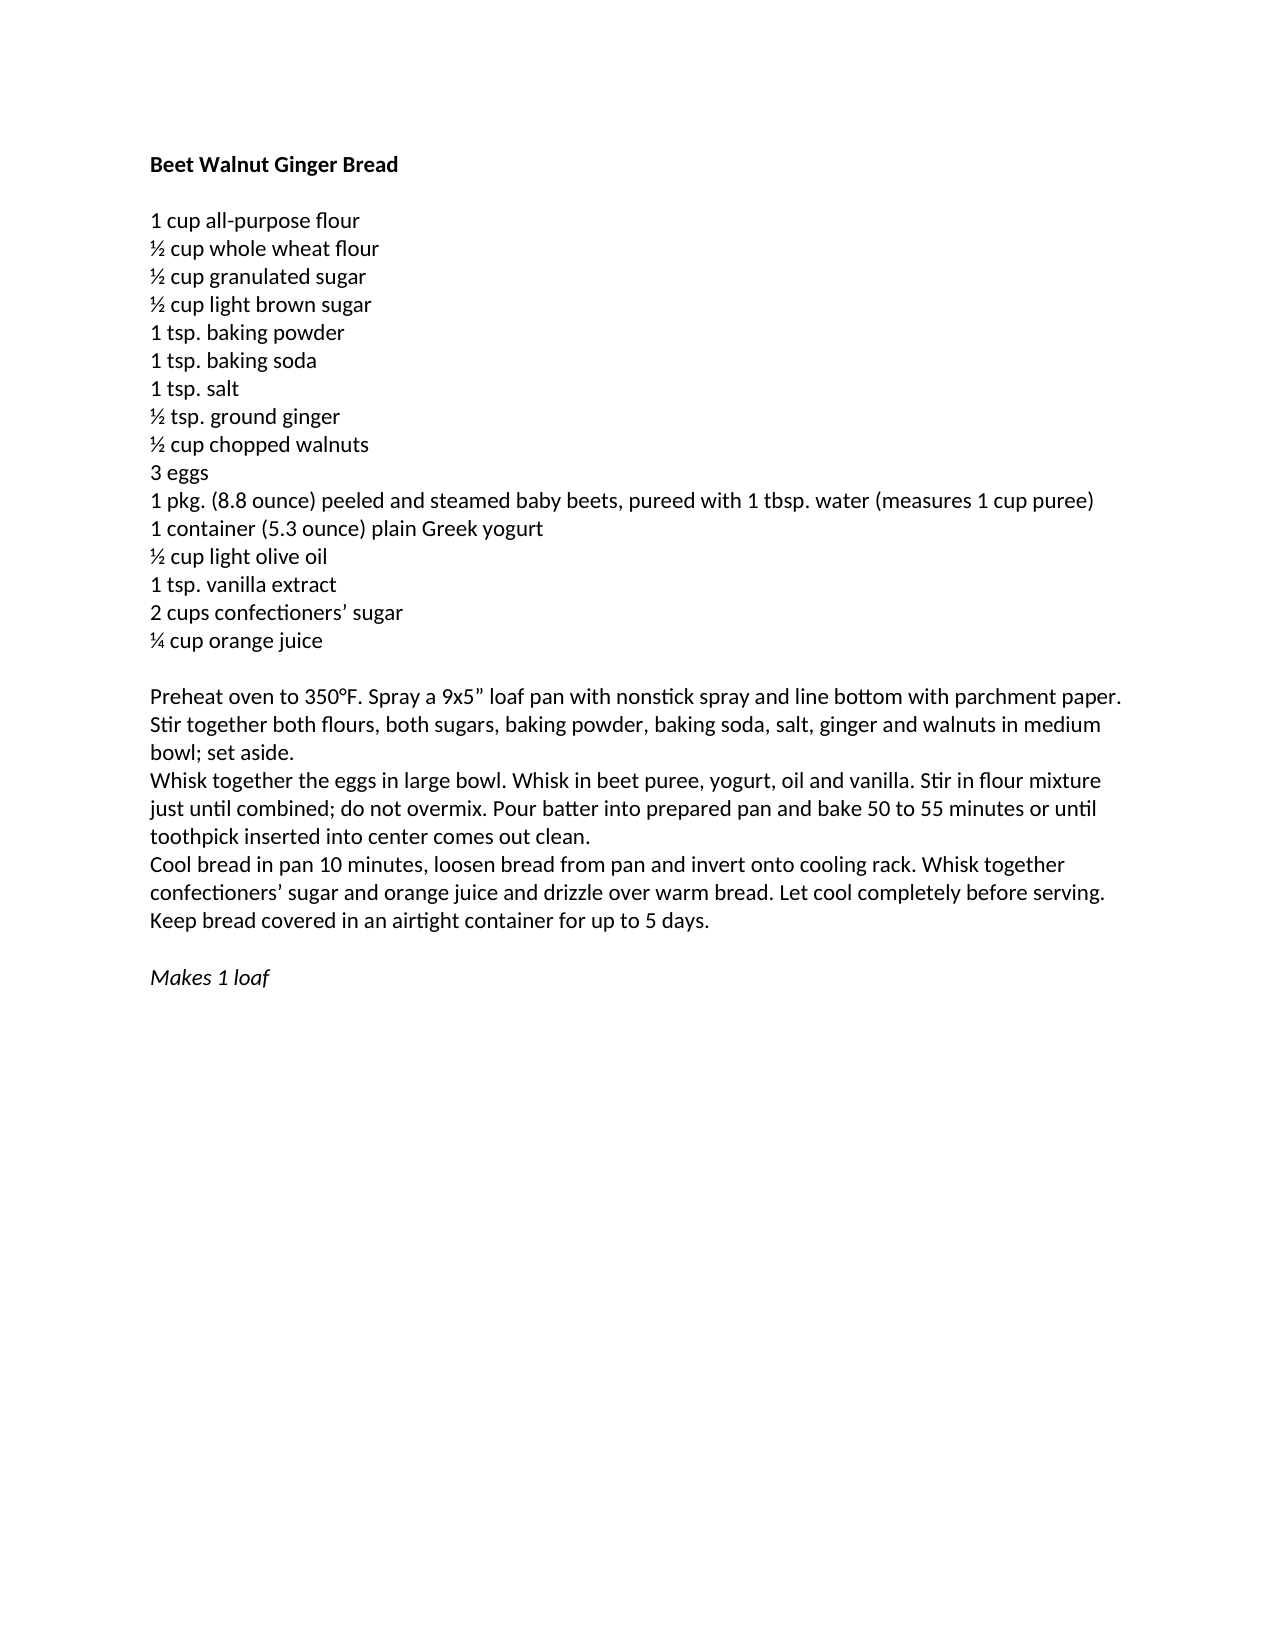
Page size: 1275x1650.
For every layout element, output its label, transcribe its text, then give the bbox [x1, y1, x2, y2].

text Cool bread in pan 10 minutes, loosen bread from pan and invert onto cooling rack. Whisk together confectioners’ sugar and orange juice and drizzle over warm bread. Let cool completely before serving. Keep bread covered in an airtight container for up to 5 days. [150, 851, 1125, 934]
text 1 tsp. baking powder [150, 318, 1125, 346]
text 3 eggs [150, 458, 1125, 486]
text ½ cup light olive oil [150, 542, 1125, 570]
text Stir together both flours, both sugars, baking powder, baking soda, salt, ginger and walnuts in medium bowl; set aside. [150, 710, 1125, 766]
text Makes 1 loaf [150, 963, 1125, 991]
text ½ cup whole wheat flour [150, 234, 1125, 262]
text Beet Walnut Ginger Bread [150, 150, 1125, 178]
text Whisk together the eggs in large bowl. Whisk in beet puree, yogurt, oil and vanilla. Stir in flour mixture just until combined; do not overmix. Pour batter into prepared pan and bake 50 to 55 minutes or until toothpick inserted into center comes out clean. [150, 766, 1125, 851]
text 1 tsp. salt [150, 374, 1125, 402]
text 2 cups confectioners’ sugar [150, 598, 1125, 626]
text ¼ cup orange juice [150, 626, 1125, 654]
text 1 pkg. (8.8 ounce) peeled and steamed baby beets, pureed with 1 tbsp. water (measures 1 cup puree) [150, 486, 1125, 514]
text ½ tsp. ground ginger [150, 402, 1125, 430]
text ½ cup chopped walnuts [150, 430, 1125, 458]
text ½ cup light brown sugar [150, 290, 1125, 318]
text 1 tsp. baking soda [150, 346, 1125, 374]
text 1 tsp. vanilla extract [150, 570, 1125, 598]
text ½ cup granulated sugar [150, 262, 1125, 290]
text 1 container (5.3 ounce) plain Greek yogurt [150, 514, 1125, 542]
text Preheat oven to 350°F. Spray a 9x5” loaf pan with nonstick spray and line bottom with parchment paper. [150, 682, 1125, 710]
text 1 cup all-purpose flour [150, 206, 1125, 234]
